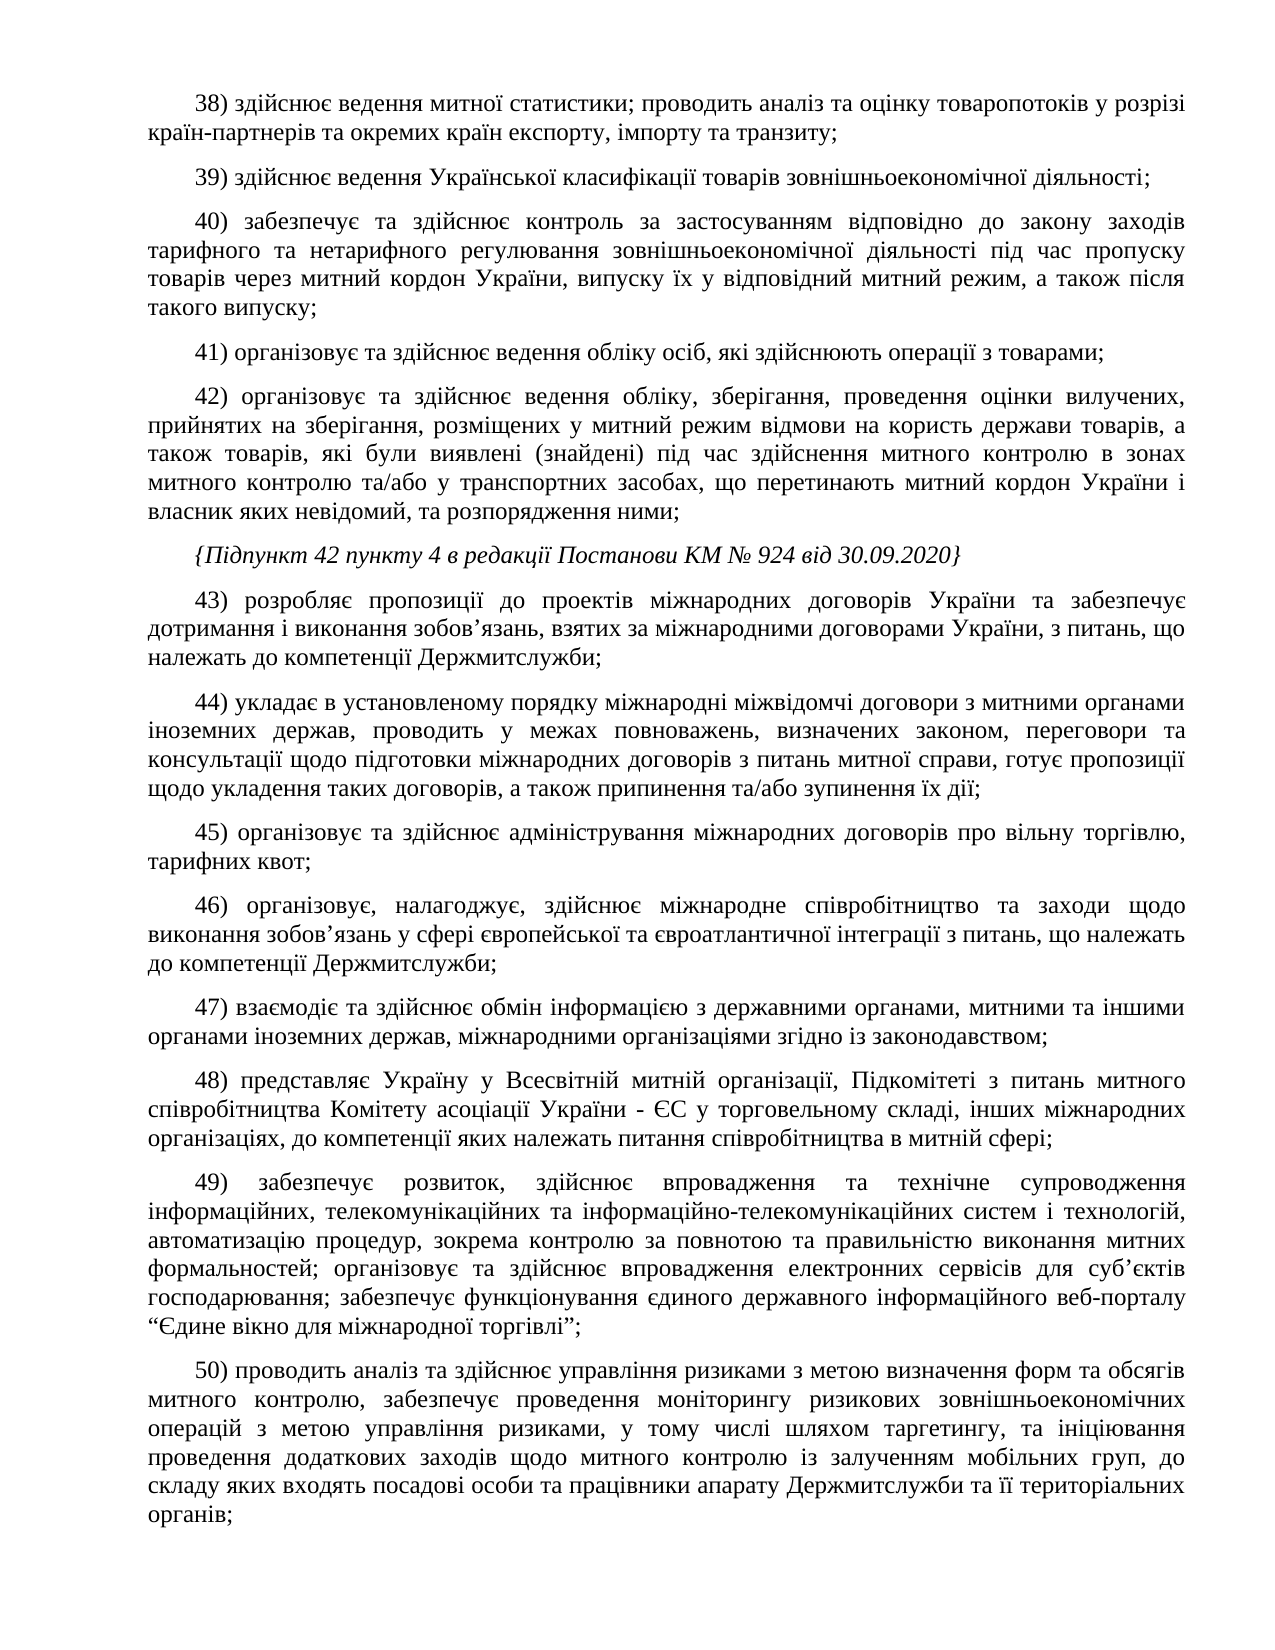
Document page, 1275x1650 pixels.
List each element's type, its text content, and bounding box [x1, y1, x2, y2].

text {Підпункт 42 пункту 4 в редакції Постанови КМ № 924 від 30.09.2020} [148, 540, 1186, 569]
text 50) проводить аналіз та здійснює управління ризиками з метою визначення форм та обсягів митного контролю, забезпечує проведення моніторингу ризикових зовнішньоекономічних операцій з метою управління ризиками, у тому числі шляхом таргетингу, та ініціювання проведення додаткових заходів щодо митного контролю із залученням мобільних груп, до складу яких входять посадові особи та працівники апарату Держмитслужби та її територіальних органів; [148, 1355, 1186, 1528]
text 43) розробляє пропозиції до проектів міжнародних договорів України та забезпечує дотримання і виконання зобов’язань, взятих за міжнародними договорами України, з питань, що належать до компетенції Держмитслужби; [148, 585, 1186, 671]
text 45) організовує та здійснює адміністрування міжнародних договорів про вільну торгівлю, тарифних квот; [148, 817, 1186, 875]
text 47) взаємодіє та здійснює обмін інформацією з державними органами, митними та іншими органами іноземних держав, міжнародними організаціями згідно із законодавством; [148, 992, 1186, 1050]
text 38) здійснює ведення митної статистики; проводить аналіз та оцінку товаропотоків у розрізі країн-партнерів та окремих країн експорту, імпорту та транзиту; [148, 88, 1186, 146]
text 40) забезпечує та здійснює контроль за застосуванням відповідно до закону заходів тарифного та нетарифного регулювання зовнішньоекономічної діяльності під час пропуску товарів через митний кордон України, випуску їх у відповідний митний режим, а також після такого випуску; [148, 206, 1186, 321]
text 42) організовує та здійснює ведення обліку, зберігання, проведення оцінки вилучених, прийнятих на зберігання, розміщених у митний режим відмови на користь держави товарів, а також товарів, які були виявлені (знайдені) під час здійснення митного контролю в зонах митного контролю та/або у транспортних засобах, що перетинають митний кордон України і власник яких невідомий, та розпорядження ними; [148, 381, 1186, 525]
text 48) представляє Україну у Всесвітній митній організації, Підкомітеті з питань митного співробітництва Комітету асоціації України - ЄС у торговельному складі, інших міжнародних організаціях, до компетенції яких належать питання співробітництва в митній сфері; [148, 1065, 1186, 1152]
text 46) організовує, налагоджує, здійснює міжнародне співробітництво та заходи щодо виконання зобов’язань у сфері європейської та євроатлантичної інтеграції з питань, що належать до компетенції Держмитслужби; [148, 890, 1186, 977]
text 49) забезпечує розвиток, здійснює впровадження та технічне супроводження інформаційних, телекомунікаційних та інформаційно-телекомунікаційних систем і технологій, автоматизацію процедур, зокрема контролю за повнотою та правильністю виконання митних формальностей; організовує та здійснює впровадження електронних сервісів для суб’єктів господарювання; забезпечує функціонування єдиного державного інформаційного веб-порталу “Єдине вікно для міжнародної торгівлі”; [148, 1167, 1186, 1340]
text 44) укладає в установленому порядку міжнародні міжвідомчі договори з митними органами іноземних держав, проводить у межах повноважень, визначених законом, переговори та консультації щодо підготовки міжнародних договорів з питань митної справи, готує пропозиції щодо укладення таких договорів, а також припинення та/або зупинення їх дії; [148, 687, 1186, 802]
text 39) здійснює ведення Української класифікації товарів зовнішньоекономічної діяльності; [148, 162, 1186, 190]
text 41) організовує та здійснює ведення обліку осіб, які здійснюють операції з товарами; [148, 337, 1186, 365]
